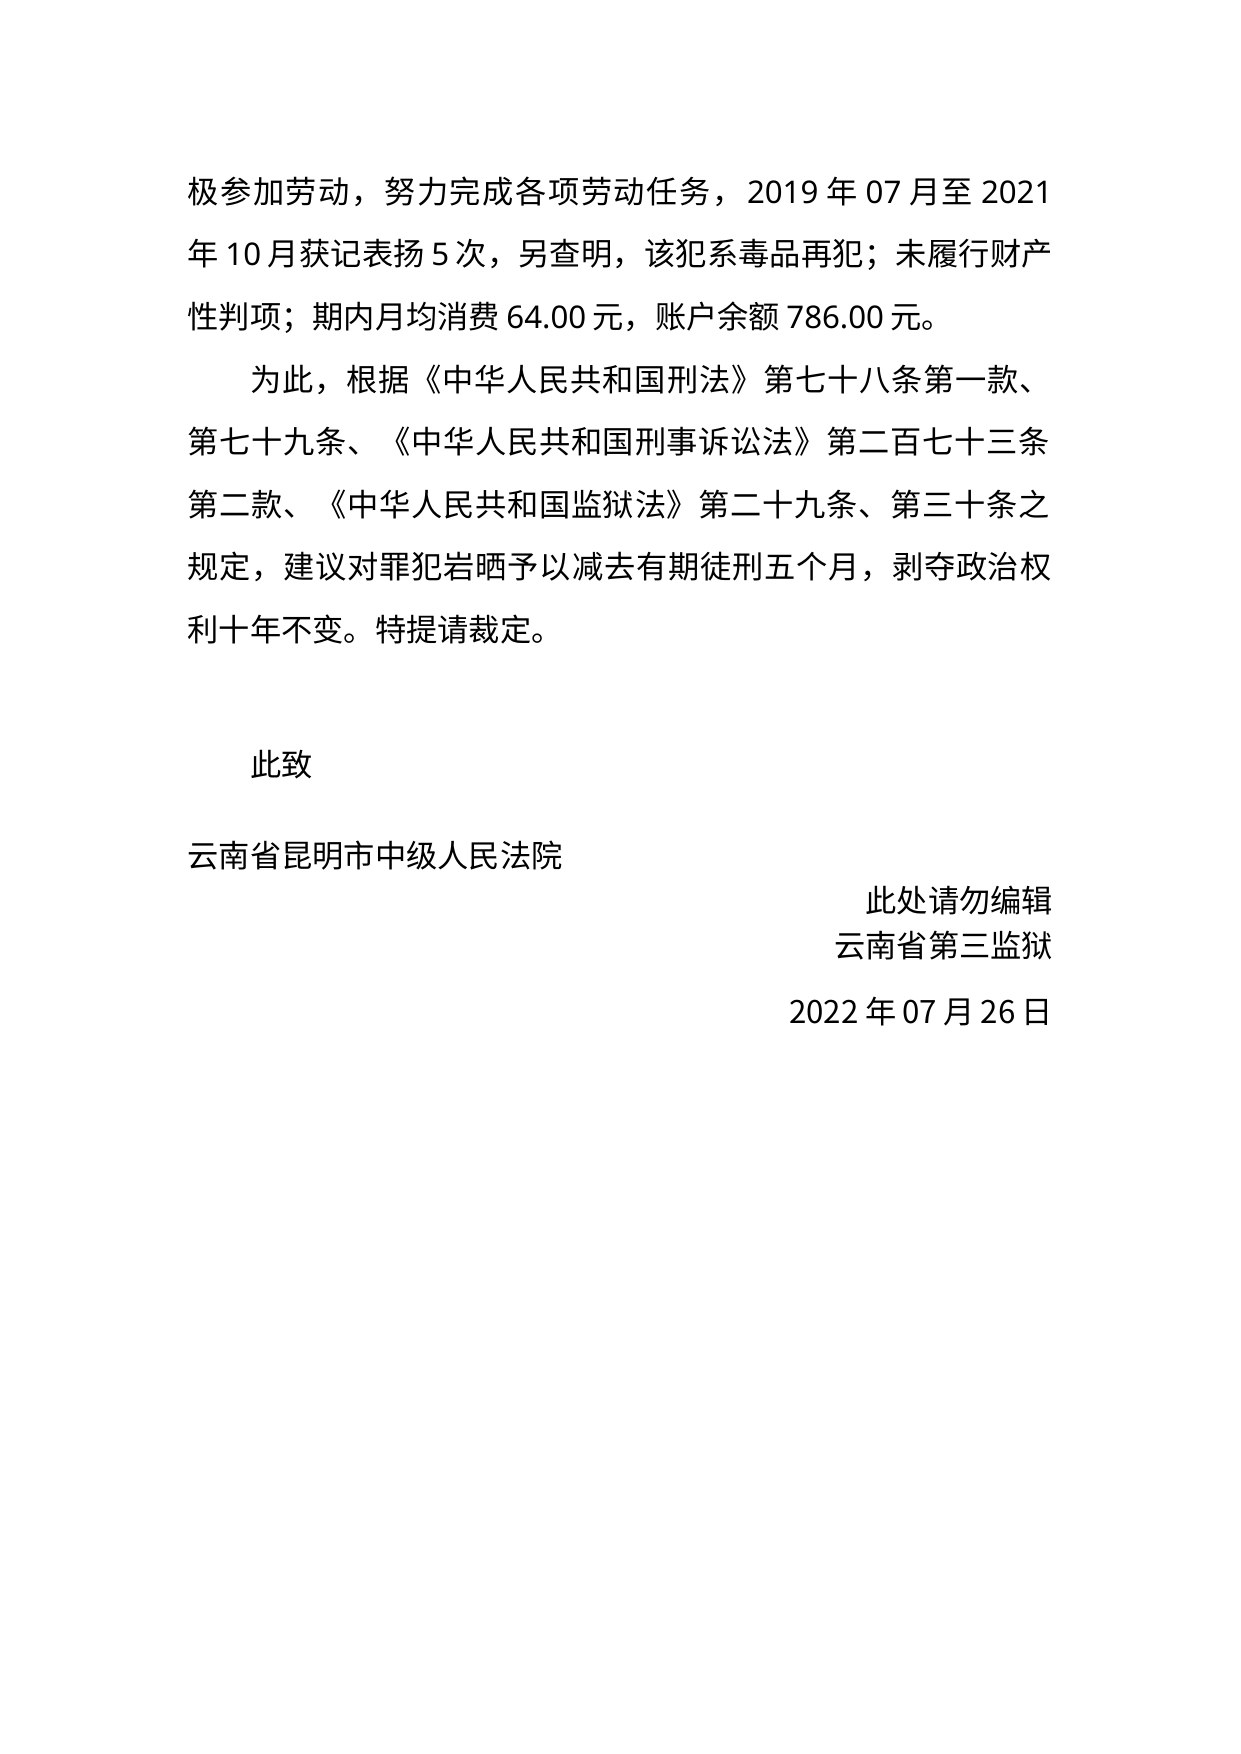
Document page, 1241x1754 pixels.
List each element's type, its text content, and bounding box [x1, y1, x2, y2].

text 此致 [187, 740, 1053, 786]
text 此处请勿编辑 [187, 876, 1053, 921]
text 云南省第三监狱 [187, 921, 1053, 966]
text 2022年07月26日 [187, 966, 1053, 1032]
text 云南省昆明市中级人民法院 [187, 831, 1053, 876]
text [187, 150, 1053, 337]
text 为此，根据《中华人民共和国刑法》第七十八条第一款、第七十九条、《中华人民共和国刑事诉讼法》第二百七十三条第二款、《中华人民共和国监狱法》第二十九条、第三十条之规定，建议对罪犯岩晒予以减去有期徒刑五个月，剥夺政治权利十年不变。特提请裁定。 [187, 337, 1053, 650]
